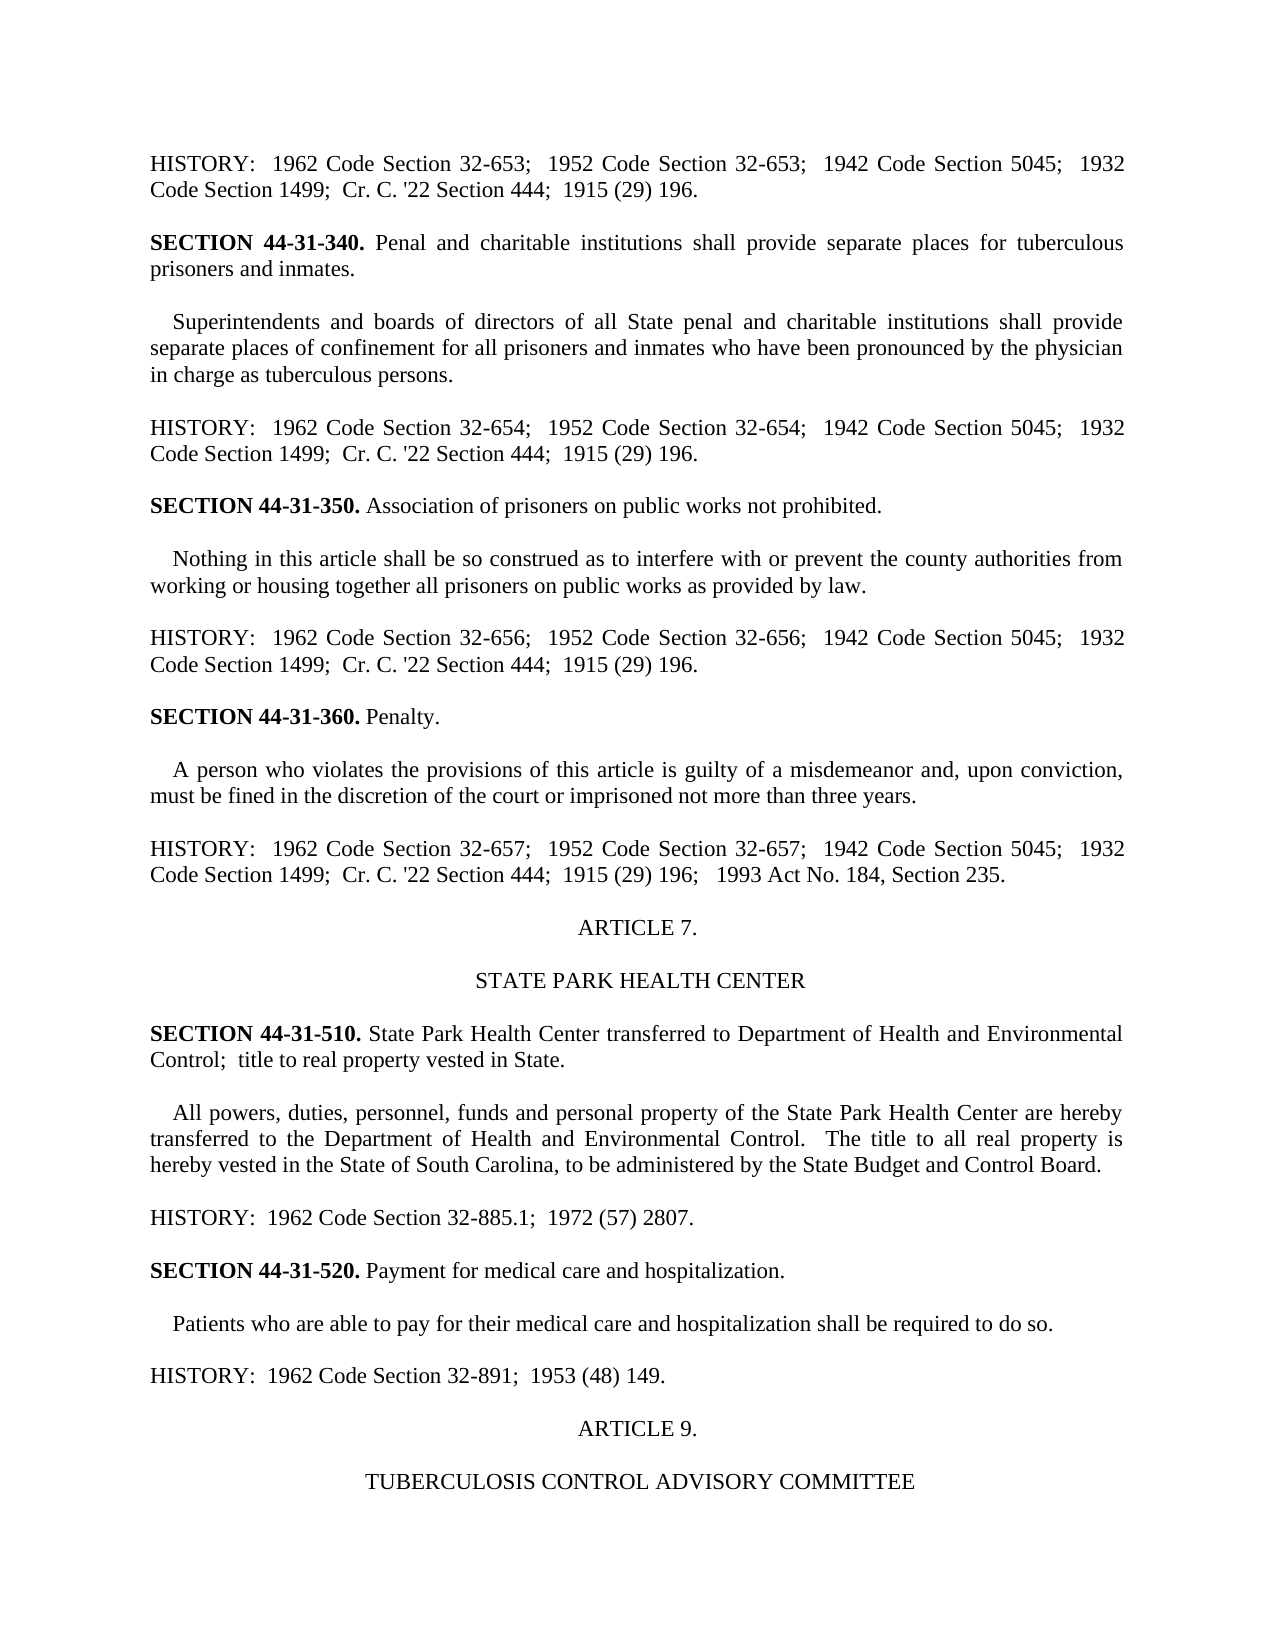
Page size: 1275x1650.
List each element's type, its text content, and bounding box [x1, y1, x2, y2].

text Patients who are able to pay for their medical care and hospitalization shall be required to do so. [150, 1309, 1125, 1336]
text Nothing in this article shall be so construed as to interfere with or prevent the county authorities from working or housing together all prisoners on public works as provided by law. [150, 545, 1125, 598]
text A person who violates the provisions of this article is guilty of a misdemeanor and, upon conviction, must be fined in the discretion of the court or imprisoned not more than three years. [150, 756, 1125, 809]
text ARTICLE 7. [150, 914, 1125, 941]
text Superintendents and boards of directors of all State penal and charitable institutions shall provide separate places of confinement for all prisoners and inmates who have been pronounced by the physician in charge as tuberculous persons. [150, 308, 1125, 387]
text SECTION 44-31-360. Penalty. [150, 703, 1125, 730]
text HISTORY: 1962 Code Section 32-656; 1952 Code Section 32-656; 1942 Code Section 5045; 1932 Code Section 1499; Cr. C. '22 Section 444; 1915 (29) 196. [150, 624, 1125, 677]
text HISTORY: 1962 Code Section 32-653; 1952 Code Section 32-653; 1942 Code Section 5045; 1932 Code Section 1499; Cr. C. '22 Section 444; 1915 (29) 196. [150, 150, 1125, 203]
text SECTION 44-31-340. Penal and charitable institutions shall provide separate places for tuberculous prisoners and inmates. [150, 229, 1125, 282]
text HISTORY: 1962 Code Section 32-891; 1953 (48) 149. [150, 1362, 1125, 1389]
text HISTORY: 1962 Code Section 32-657; 1952 Code Section 32-657; 1942 Code Section 5045; 1932 Code Section 1499; Cr. C. '22 Section 444; 1915 (29) 196; 1993 Act No. 184, Section 235. [150, 835, 1125, 888]
text SECTION 44-31-510. State Park Health Center transferred to Department of Health and Environmental Control; title to real property vested in State. [150, 1020, 1125, 1072]
text STATE PARK HEALTH CENTER [150, 967, 1125, 993]
text SECTION 44-31-520. Payment for medical care and hospitalization. [150, 1257, 1125, 1283]
text HISTORY: 1962 Code Section 32-885.1; 1972 (57) 2807. [150, 1204, 1125, 1231]
text ARTICLE 9. [150, 1415, 1125, 1441]
text HISTORY: 1962 Code Section 32-654; 1952 Code Section 32-654; 1942 Code Section 5045; 1932 Code Section 1499; Cr. C. '22 Section 444; 1915 (29) 196. [150, 413, 1125, 466]
text All powers, duties, personnel, funds and personal property of the State Park Health Center are hereby transferred to the Department of Health and Environmental Control. The title to all real property is hereby vested in the State of South Carolina, to be administered by the State Budget and Control Board. [150, 1099, 1125, 1178]
text SECTION 44-31-350. Association of prisoners on public works not prohibited. [150, 493, 1125, 519]
text TUBERCULOSIS CONTROL ADVISORY COMMITTEE [150, 1468, 1125, 1494]
